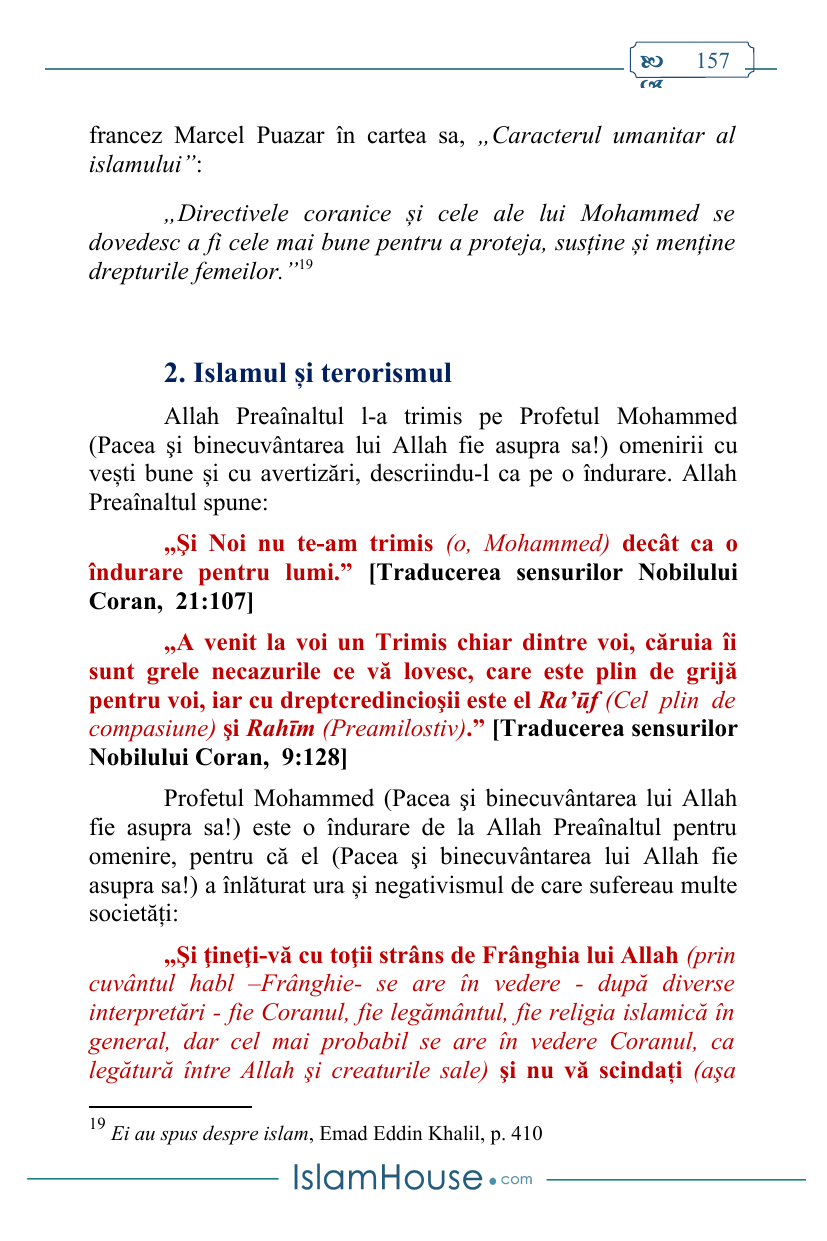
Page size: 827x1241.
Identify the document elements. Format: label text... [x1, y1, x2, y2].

text „A venit la voi un Trimis chiar dintre voi, căruia îi sunt grele necazurile ce vă lovesc, care este plin de grijă pentru voi, iar cu dreptcredincioşii este el Ra’ūf (Cel plin de compasiune) şi Rahīm (Preamilostiv).” [Traducerea sensurilor Nobilului Coran, 9:128] [89, 627, 738, 771]
picture [286, 1159, 806, 1196]
text „Directivele coranice și cele ale lui Mohammed se dovedesc a fi cele mai bune pentru a proteja, susține și menține drepturile femeilor.” [89, 198, 738, 284]
picture [20, 1158, 279, 1195]
text Allah Preaînaltul l-a trimis pe Profetul Mohammed (Pacea şi binecuvântarea lui Allah fie asupra sa!) omenirii cu vești bune și cu avertizări, descriindu-l ca pe o îndurare. Allah Preaînaltul spune: [89, 401, 738, 516]
text Profetul Mohammed (Pacea şi binecuvântarea lui Allah fie asupra sa!) este o îndurare de la Allah Preaînaltul pentru omenire, pentru că el (Pacea şi binecuvântarea lui Allah fie asupra sa!) a înlăturat ura și negativismul de care sufereau multe societăți: [89, 783, 738, 927]
text „Şi Noi nu te-am trimis (o, Mohammed) decât ca o îndurare pentru lumi.” [Traducerea sensurilor Nobilului Coran, 21:107] [89, 528, 738, 615]
text 2. Islamul și terorismul [89, 355, 738, 388]
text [89, 940, 738, 1083]
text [89, 120, 738, 177]
